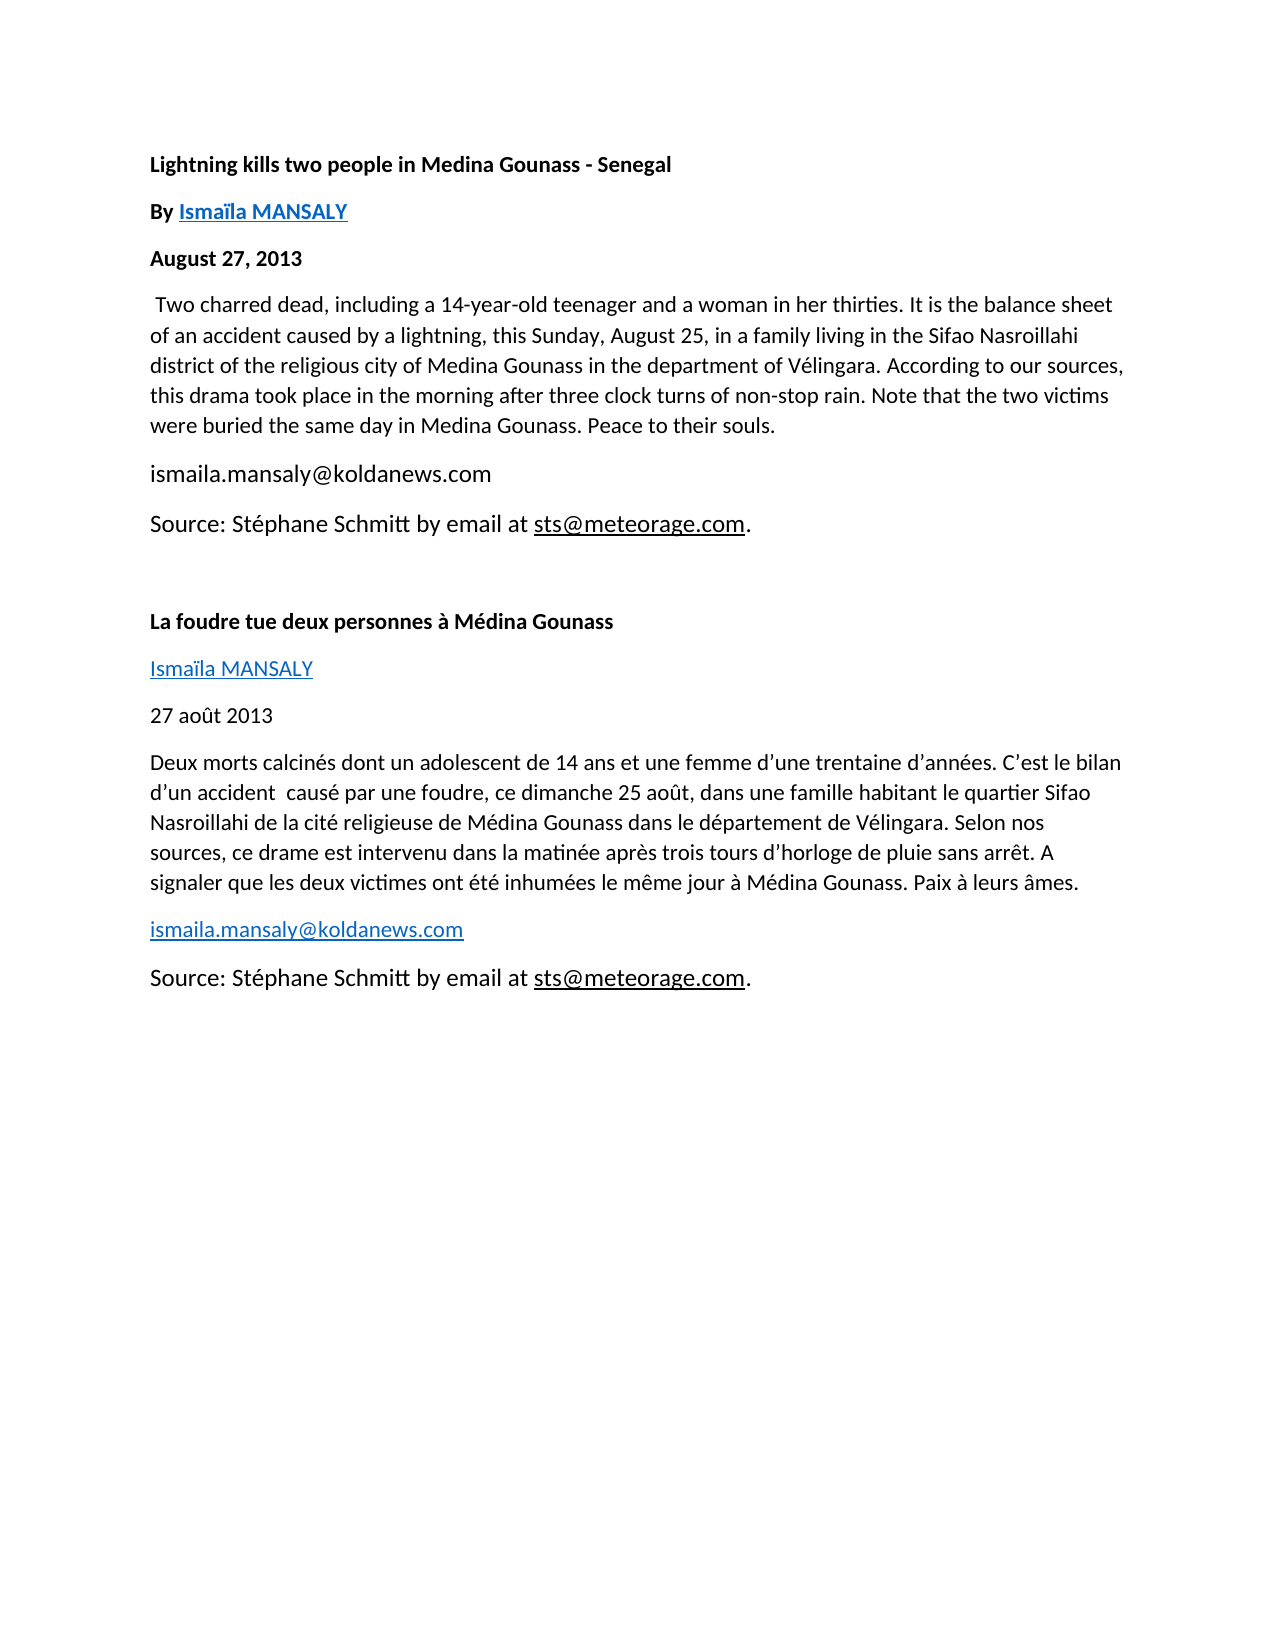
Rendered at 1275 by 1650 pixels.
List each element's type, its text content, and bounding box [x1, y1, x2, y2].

text Source: Stéphane Schmitt by email at sts@meteorage.com. [150, 508, 1125, 538]
text August 27, 2013 [150, 244, 1125, 272]
text La foudre tue deux personnes à Médina Gounass [150, 607, 1125, 635]
text Deux morts calcinés dont un adolescent de 14 ans et une femme d’une trentaine d’années. C’est le bilan d’un accident causé par une foudre, ce dimanche 25 août, dans une famille habitant le quartier Sifao Nasroillahi de la cité religieuse de Médina Gounass dans le département de Vélingara. Selon nos sources, ce drame est intervenu dans la matinée après trois tours d’horloge de pluie sans arrêt. A signaler que les deux victimes ont été inhumées le même jour à Médina Gounass. Paix à leurs âmes. [150, 748, 1125, 897]
text Lightning kills two people in Medina Gounass - Senegal [150, 150, 1125, 178]
text By Ismaïla MANSALY [150, 197, 1125, 225]
text Ismaïla MANSALY [150, 654, 1125, 682]
text ismaila.mansaly@koldanews.com [150, 458, 1125, 489]
text Two charred dead, including a 14-year-old teenager and a woman in her thirties. It is the balance sheet of an accident caused by a lightning, this Sunday, August 25, in a family living in the Sifao Nasroillahi district of the religious city of Medina Gounass in the department of Vélingara. According to our sources, this drama took place in the morning after three clock turns of non-stop rain. Note that the two victims were buried the same day in Medina Gounass. Peace to their souls. [150, 291, 1125, 439]
text Source: Stéphane Schmitt by email at sts@meteorage.com. [150, 962, 1125, 993]
text 27 août 2013 [150, 701, 1125, 729]
text ismaila.mansaly@koldanews.com [150, 915, 1125, 943]
